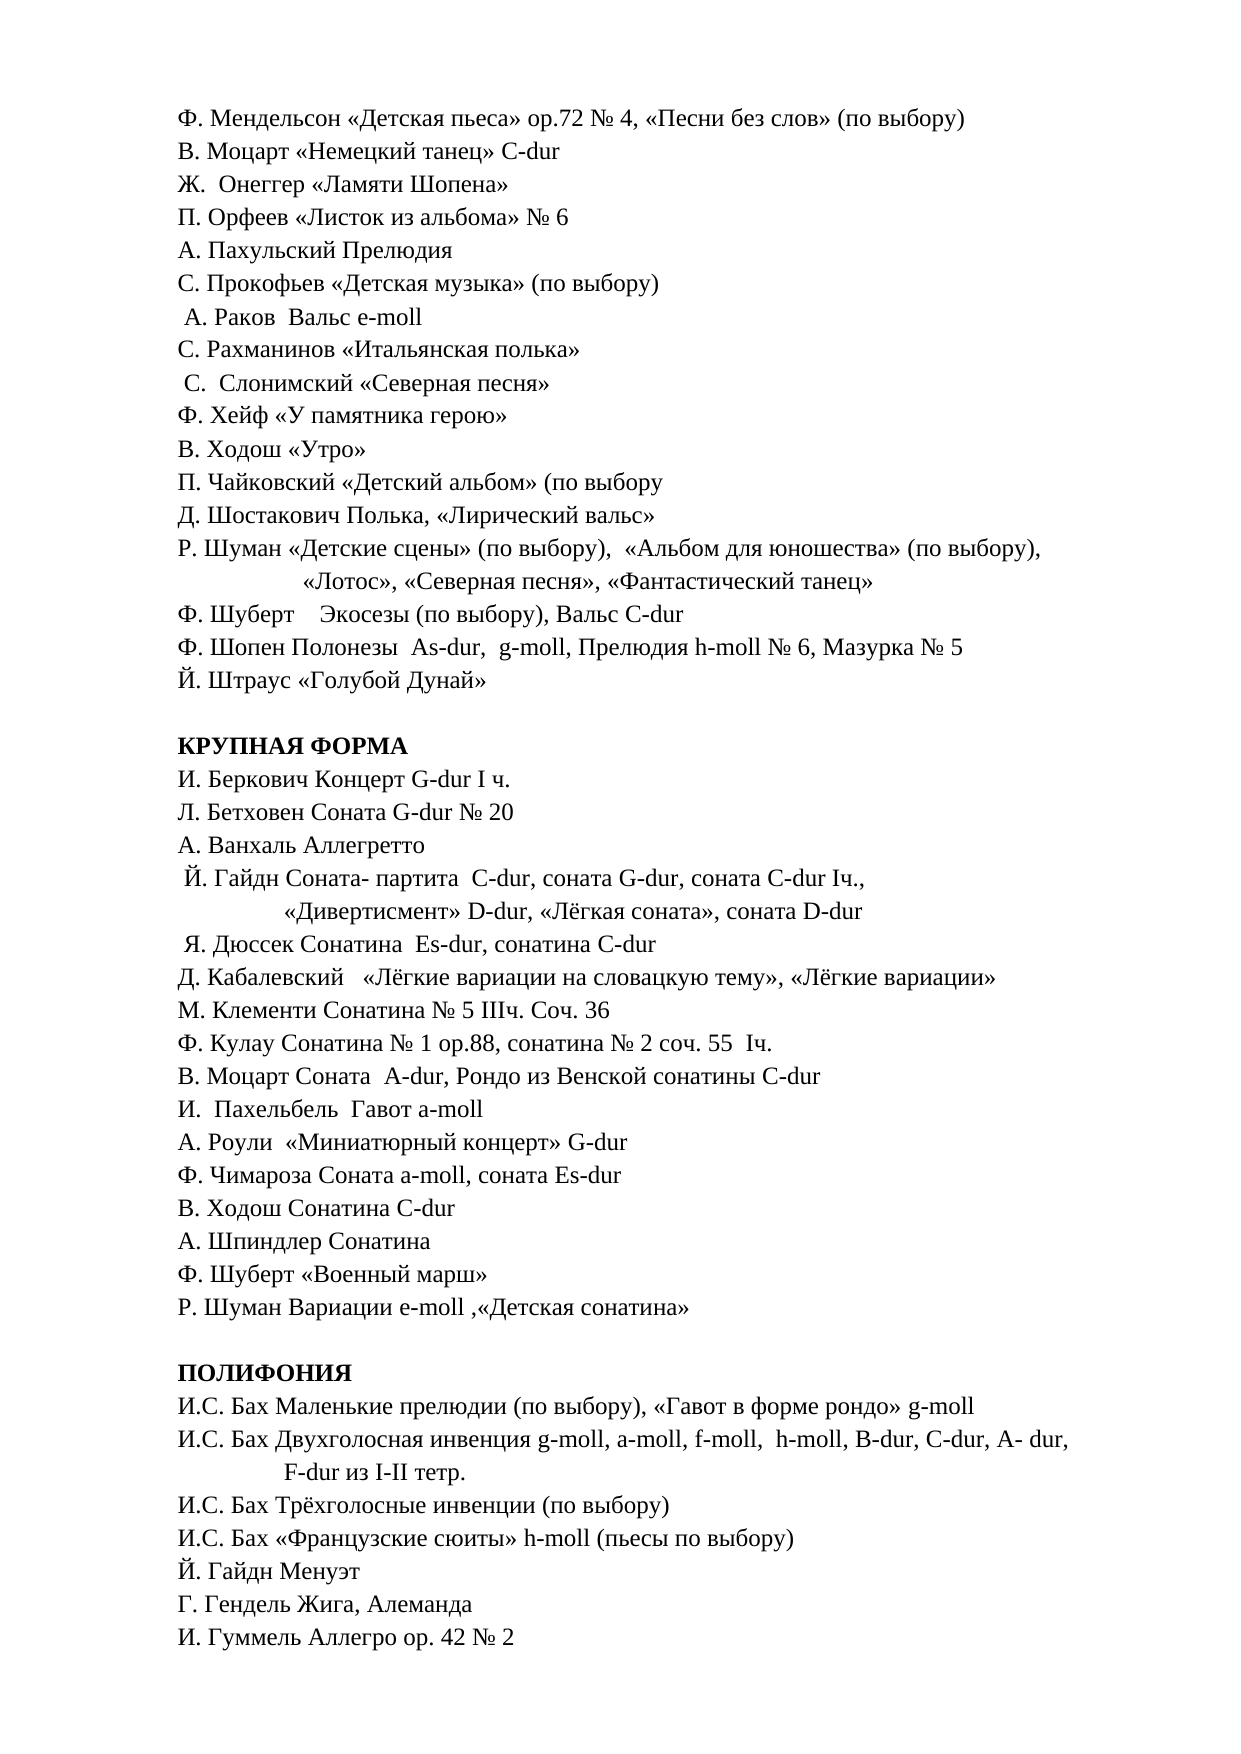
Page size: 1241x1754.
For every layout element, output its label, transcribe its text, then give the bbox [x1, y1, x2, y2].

text Ф. Шуберт «Военный марш» [177, 1259, 1152, 1288]
text И.С. Бах Двухголосная инвенция g-moll, a-moll, f-moll, h-moll, B-dur, C-dur, А- dur, [177, 1424, 1152, 1453]
text ПОЛИФОНИЯ [177, 1358, 1152, 1387]
text Й. Гайдн Менуэт [177, 1556, 1152, 1585]
text Ф. Мендельсон «Детская пьеса» ор.72 № 4, «Песни без слов» (по выбору) [177, 103, 1152, 132]
text В. Моцарт Соната A-dur, Рондо из Венской сонатины C-dur [177, 1061, 1152, 1090]
text Ж. Онеггер «Ламяти Шопена» [177, 169, 1152, 198]
text КРУПНАЯ ФОРМА [177, 731, 1152, 759]
text F-dur из I-II тетр. [177, 1457, 1152, 1486]
text Й. Гайдн Соната- партита C-dur, соната G-dur, соната C-dur Iч., [177, 863, 1152, 892]
text М. Клементи Сонатина № 5 IIIч. Соч. 36 [177, 995, 1152, 1024]
text Ф. Шопен Полонезы As-dur, g-moll, Прелюдия h-moll № 6, Мазурка № 5 [177, 632, 1152, 661]
text В. Моцарт «Немецкий танец» C-dur [177, 136, 1152, 165]
text И.С. Бах «Французские сюиты» h-moll (пьесы по выбору) [177, 1523, 1152, 1552]
text А. Роули «Миниатюрный концерт» G-dur [177, 1127, 1152, 1156]
text А. Шпиндлер Сонатина [177, 1226, 1152, 1255]
text И.С. Бах Трёхголосные инвенции (по выбору) [177, 1490, 1152, 1519]
text Ф. Шуберт Экосезы (по выбору), Вальс C-dur [177, 599, 1152, 627]
text Я. Дюссек Сонатина Es-dur, сонатина C-dur [177, 929, 1152, 958]
text Ф. Чимароза Соната a-moll, соната Es-dur [177, 1160, 1152, 1189]
text Й. Штраус «Голубой Дунай» [177, 665, 1152, 693]
text И.С. Бах Маленькие прелюдии (по выбору), «Гавот в форме рондо» g-moll [177, 1391, 1152, 1420]
text С. Рахманинов «Итальянская полька» [177, 334, 1152, 363]
text В. Ходош Сонатина C-dur [177, 1193, 1152, 1222]
text Л. Бетховен Соната G-dur № 20 [177, 797, 1152, 826]
text Р. Шуман Вариации e-moll ,«Детская сонатина» [177, 1292, 1152, 1321]
text «Дивертисмент» D-dur, «Лёгкая соната», соната D-dur [177, 896, 1152, 925]
text В. Ходош «Утро» [177, 434, 1152, 462]
text П. Орфеев «Листок из альбома» № 6 [177, 202, 1152, 231]
text И. Гуммель Аллегро ор. 42 № 2 [177, 1622, 1152, 1651]
text С. Прокофьев «Детская музыка» (по выбору) [177, 268, 1152, 297]
text А. Раков Вальс e-moll [177, 302, 1152, 330]
text Р. Шуман «Детские сцены» (по выбору), «Альбом для юношества» (по выбору), [177, 533, 1152, 561]
text Г. Гендель Жига, Алеманда [177, 1589, 1152, 1618]
text Ф. Хейф «У памятника герою» [177, 401, 1152, 429]
text И. Пахельбель Гавот a-moll [177, 1094, 1152, 1123]
text Д. Кабалевский «Лёгкие вариации на словацкую тему», «Лёгкие вариации» [177, 962, 1152, 991]
text П. Чайковский «Детский альбом» (по выбору [177, 467, 1152, 495]
text И. Беркович Концерт G-dur I ч. [177, 764, 1152, 793]
text «Лотос», «Северная песня», «Фантастический танец» [177, 566, 1152, 594]
text Д. Шостакович Полька, «Лирический вальс» [177, 500, 1152, 528]
text Ф. Кулау Сонатина № 1 ор.88, сонатина № 2 соч. 55 Iч. [177, 1028, 1152, 1057]
text А. Пахульский Прелюдия [177, 236, 1152, 264]
text А. Ванхаль Аллегретто [177, 830, 1152, 859]
text С. Слонимский «Северная песня» [177, 368, 1152, 396]
